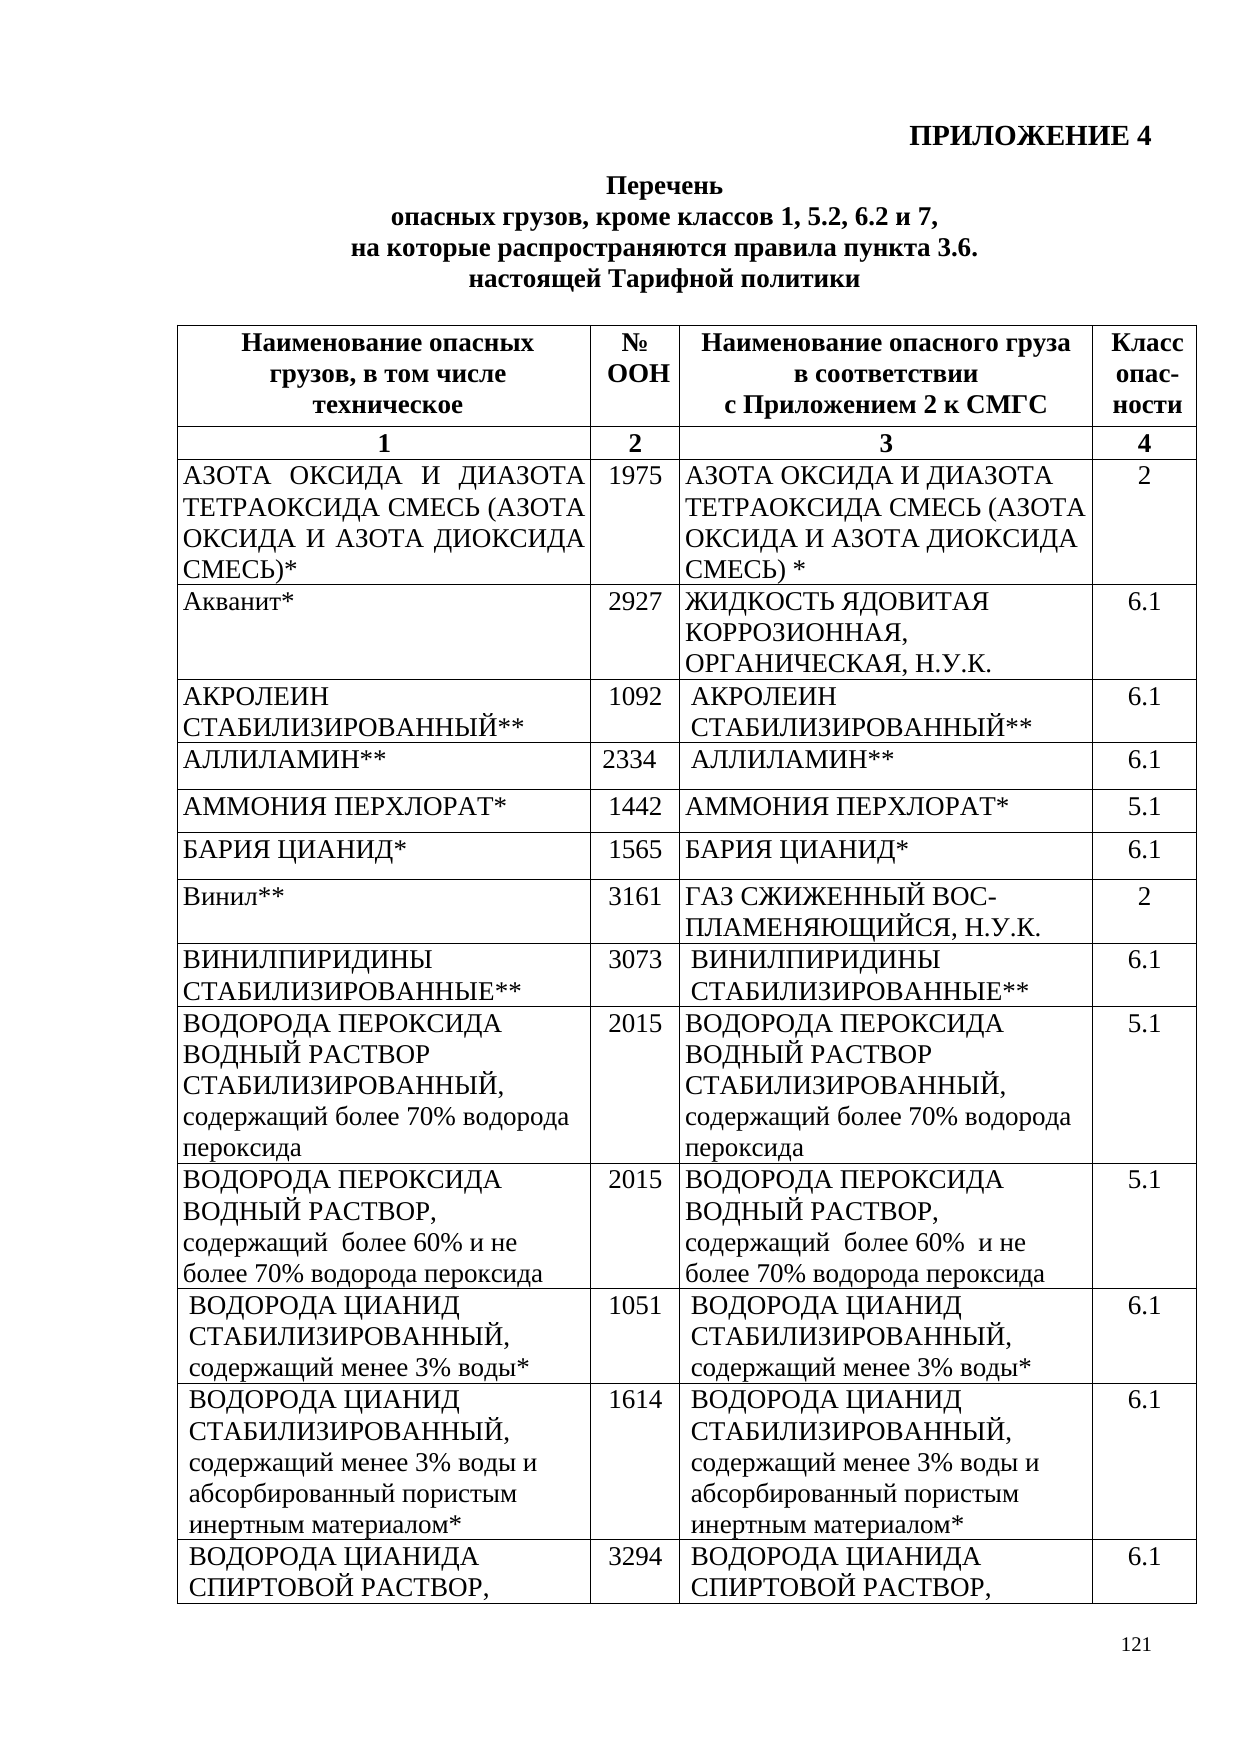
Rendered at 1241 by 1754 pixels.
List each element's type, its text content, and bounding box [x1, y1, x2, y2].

table_cell ВОДОРОДА ПЕРОКСИДА ВОДНЫЙ РАСТВОР, содержащий более 60% и не более 70% водорода пероксида [680, 1164, 1092, 1288]
table_cell ВОДОРОДА ПЕРОКСИДА ВОДНЫЙ РАСТВОР, содержащий более 60% и не более 70% водорода пероксида [178, 1164, 590, 1288]
table_cell 5.1 [1093, 1164, 1196, 1288]
table_cell 5.1 [1093, 1007, 1196, 1162]
table_cell 1975 [591, 460, 679, 584]
table_cell Винил** [178, 880, 590, 942]
table_cell 2 [591, 427, 679, 458]
table_cell 6.1 [1093, 944, 1196, 1006]
table_cell АКРОЛЕИН СТАБИЛИЗИРОВАННЫЙ** [178, 680, 590, 742]
table_cell 2 [1093, 460, 1196, 584]
table_cell ВОДОРОДА ПЕРОКСИДА ВОДНЫЙ РАСТВОР СТАБИЛИЗИРОВАННЫЙ, содержащий более 70% водорода пероксида [178, 1007, 590, 1162]
table_header Наименование опасных грузов, в том числе техническое [178, 326, 590, 426]
table_cell БАРИЯ ЦИАНИД* [178, 833, 590, 879]
table_cell 1442 [591, 790, 679, 832]
table_cell 3 [680, 427, 1092, 458]
text опасных грузов, кроме классов 1, 5.2, 6.2 и 7, [177, 200, 1152, 231]
text настоящей Тарифной политики [177, 262, 1152, 293]
table_cell 6.1 [1093, 1289, 1196, 1383]
table_cell ВОДОРОДА ЦИАНИД СТАБИЛИЗИРОВАННЫЙ, содержащий менее 3% воды* [178, 1289, 590, 1383]
text на которые распространяются правила пункта 3.6. [177, 231, 1152, 262]
table_cell 6.1 [1093, 743, 1196, 789]
table_cell АКРОЛЕИН СТАБИЛИЗИРОВАННЫЙ** [680, 680, 1092, 742]
table_cell 1565 [591, 833, 679, 879]
table_cell 3161 [591, 880, 679, 942]
table_cell АЗОТА ОКСИДА И ДИАЗОТА ТЕТРАОКСИДА СМЕСЬ (АЗОТА ОКСИДА И АЗОТА ДИОКСИДА СМЕСЬ)* [178, 460, 590, 584]
table_header Наименование опасного груза в соответствии с Приложением 2 к СМГС [680, 326, 1092, 426]
table_cell 4 [1093, 427, 1196, 458]
table_cell БАРИЯ ЦИАНИД* [680, 833, 1092, 879]
table_cell 5.1 [1093, 790, 1196, 832]
table_cell АММОНИЯ ПЕРХЛОРАТ* [680, 790, 1092, 832]
table_cell АММОНИЯ ПЕРХЛОРАТ* [178, 790, 590, 832]
table_cell 1051 [591, 1289, 679, 1383]
table_cell ЖИДКОСТЬ ЯДОВИТАЯ КОРРОЗИОННАЯ, ОРГАНИЧЕСКАЯ, Н.У.К. [680, 585, 1092, 678]
table_cell ВОДОРОДА ЦИАНИД СТАБИЛИЗИРОВАННЫЙ, содержащий менее 3% воды и абсорбированный пористым инертным материалом* [178, 1384, 590, 1539]
table_cell 6.1 [1093, 1540, 1196, 1603]
table_cell ВИНИЛПИРИДИНЫ СТАБИЛИЗИРОВАННЫЕ** [680, 944, 1092, 1006]
table_cell ГАЗ СЖИЖЕННЫЙ ВОС-ПЛАМЕНЯЮЩИЙСЯ, Н.У.К. [680, 880, 1092, 942]
table_cell ВОДОРОДА ЦИАНИД СТАБИЛИЗИРОВАННЫЙ, содержащий менее 3% воды* [680, 1289, 1092, 1383]
table_cell 6.1 [1093, 680, 1196, 742]
table_cell 2334 [591, 743, 679, 789]
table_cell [178, 1540, 590, 1603]
text Перечень [177, 169, 1152, 200]
table_cell АЛЛИЛАМИН** [178, 743, 590, 789]
table_cell АЗОТА ОКСИДА И ДИАЗОТА ТЕТРАОКСИДА СМЕСЬ (АЗОТА ОКСИДА И АЗОТА ДИОКСИДА СМЕСЬ) * [680, 460, 1092, 584]
table_cell 2015 [591, 1007, 679, 1162]
table_cell 1 [178, 427, 590, 458]
table_cell ВОДОРОДА ПЕРОКСИДА ВОДНЫЙ РАСТВОР СТАБИЛИЗИРОВАННЫЙ, содержащий более 70% водорода пероксида [680, 1007, 1092, 1162]
table_cell 2 [1093, 880, 1196, 942]
table_header Класс опас-ности [1093, 326, 1196, 426]
table_cell 2927 [591, 585, 679, 678]
table_cell 3294 [591, 1540, 679, 1603]
table_cell ВИНИЛПИРИДИНЫ СТАБИЛИЗИРОВАННЫЕ** [178, 944, 590, 1006]
table_cell 1614 [591, 1384, 679, 1539]
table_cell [680, 1540, 1092, 1603]
table_cell АЛЛИЛАМИН** [680, 743, 1092, 789]
table_cell Акванит* [178, 585, 590, 678]
table_cell 1092 [591, 680, 679, 742]
table_cell 6.1 [1093, 585, 1196, 678]
table_cell 2015 [591, 1164, 679, 1288]
table_cell 3073 [591, 944, 679, 1006]
table_header № ООН [591, 326, 679, 426]
table_cell ВОДОРОДА ЦИАНИД СТАБИЛИЗИРОВАННЫЙ, содержащий менее 3% воды и абсорбированный пористым инертным материалом* [680, 1384, 1092, 1539]
table_cell 6.1 [1093, 833, 1196, 879]
text ПРИЛОЖЕНИЕ 4 [177, 118, 1152, 152]
table_cell 6.1 [1093, 1384, 1196, 1539]
